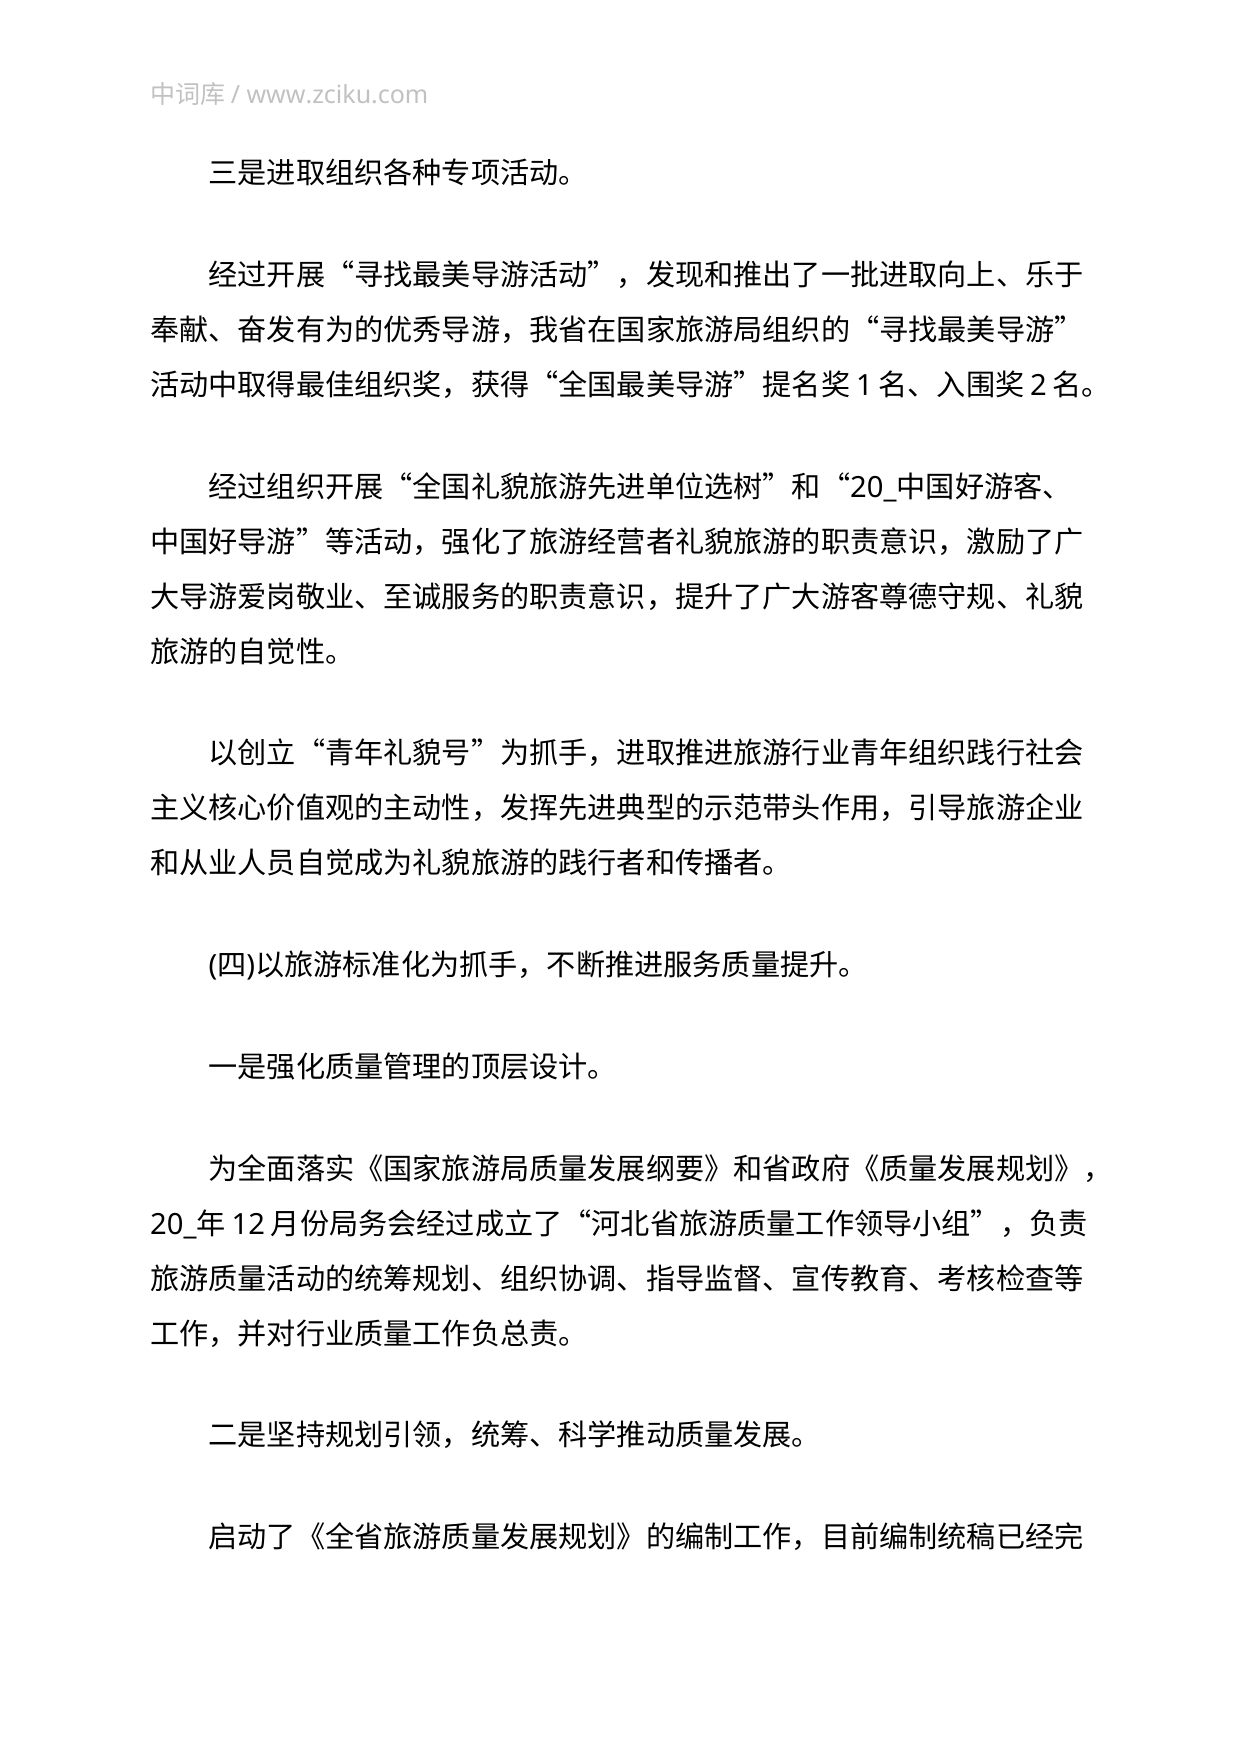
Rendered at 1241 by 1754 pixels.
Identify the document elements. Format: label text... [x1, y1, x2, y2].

text (四)以旅游标准化为抓手，不断推进服务质量提升。 [150, 942, 1090, 984]
text 三是进取组织各种专项活动。 [150, 150, 1090, 192]
text 经过组织开展“全国礼貌旅游先进单位选树”和“20_中国好游客、中国好导游”等活动，强化了旅游经营者礼貌旅游的职责意识，激励了广大导游爱岗敬业、至诚服务的职责意识，提升了广大游客尊德守规、礼貌旅游的自觉性。 [150, 463, 1090, 671]
text 二是坚持规划引领，统筹、科学推动质量发展。 [150, 1412, 1090, 1454]
text 经过开展“寻找最美导游活动”，发现和推出了一批进取向上、乐于奉献、奋发有为的优秀导游，我省在国家旅游局组织的“寻找最美导游”活动中取得最佳组织奖，获得“全国最美导游”提名奖1名、入围奖2名。 [150, 252, 1090, 404]
text 以创立“青年礼貌号”为抓手，进取推进旅游行业青年组织践行社会主义核心价值观的主动性，发挥先进典型的示范带头作用，引导旅游企业和从业人员自觉成为礼貌旅游的践行者和传播者。 [150, 730, 1090, 882]
text 为全面落实《国家旅游局质量发展纲要》和省政府《质量发展规划》，20_年12月份局务会经过成立了“河北省旅游质量工作领导小组”，负责旅游质量活动的统筹规划、组织协调、指导监督、宣传教育、考核检查等工作，并对行业质量工作负总责。 [150, 1145, 1090, 1352]
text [150, 1514, 1090, 1556]
text 一是强化质量管理的顶层设计。 [150, 1044, 1090, 1086]
